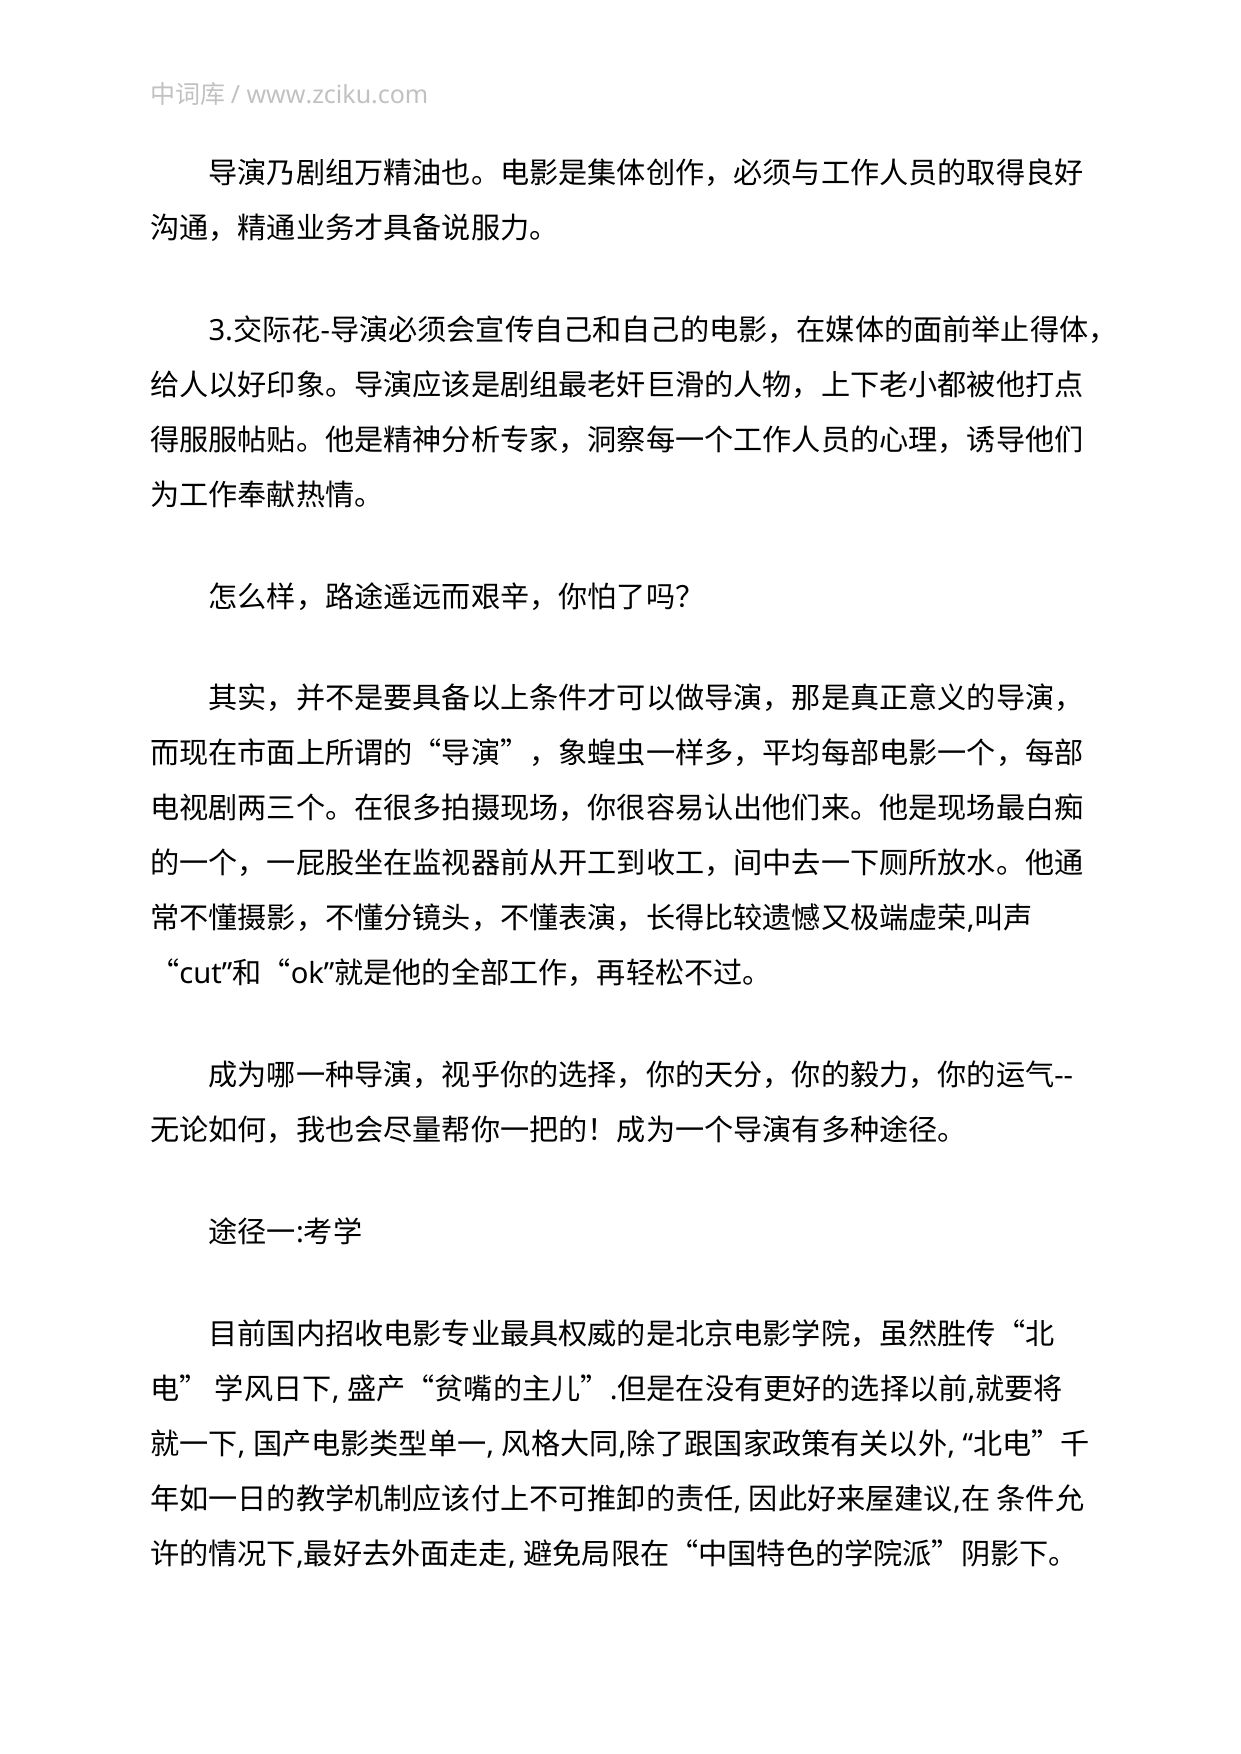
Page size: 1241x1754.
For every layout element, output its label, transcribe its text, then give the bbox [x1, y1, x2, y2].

text 目前国内招收电影专业最具权威的是北京电影学院，虽然胜传“北电” 学风日下, 盛产“贫嘴的主儿”.但是在没有更好的选择以前,就要将就一下, 国产电影类型单一, 风格大同,除了跟国家政策有关以外, “北电”千年如一日的教学机制应该付上不可推卸的责任, 因此好来屋建议,在 条件允许的情况下,最好去外面走走, 避免局限在“中国特色的学院派”阴影下。 [150, 1310, 1090, 1573]
text 怎么样，路途遥远而艰辛，你怕了吗？ [150, 573, 1090, 616]
text 导演乃剧组万精油也。电影是集体创作，必须与工作人员的取得良好沟通，精通业务才具备说服力。 [150, 150, 1090, 247]
text 3.交际花-导演必须会宣传自己和自己的电影，在媒体的面前举止得体，给人以好印象。导演应该是剧组最老奸巨滑的人物，上下老小都被他打点得服服帖贴。他是精神分析专家，洞察每一个工作人员的心理，诱导他们为工作奉献热情。 [150, 307, 1090, 514]
text 途径一:考学 [150, 1208, 1090, 1251]
text 成为哪一种导演，视乎你的选择，你的天分，你的毅力，你的运气--无论如何，我也会尽量帮你一把的！成为一个导演有多种途径。 [150, 1052, 1090, 1149]
text 其实，并不是要具备以上条件才可以做导演，那是真正意义的导演，而现在市面上所谓的“导演”，象蝗虫一样多，平均每部电影一个，每部电视剧两三个。在很多拍摄现场，你很容易认出他们来。他是现场最白痴的一个，一屁股坐在监视器前从开工到收工，间中去一下厕所放水。他通常不懂摄影，不懂分镜头，不懂表演，长得比较遗憾又极端虚荣,叫声“cut”和“ok”就是他的全部工作，再轻松不过。 [150, 675, 1090, 992]
